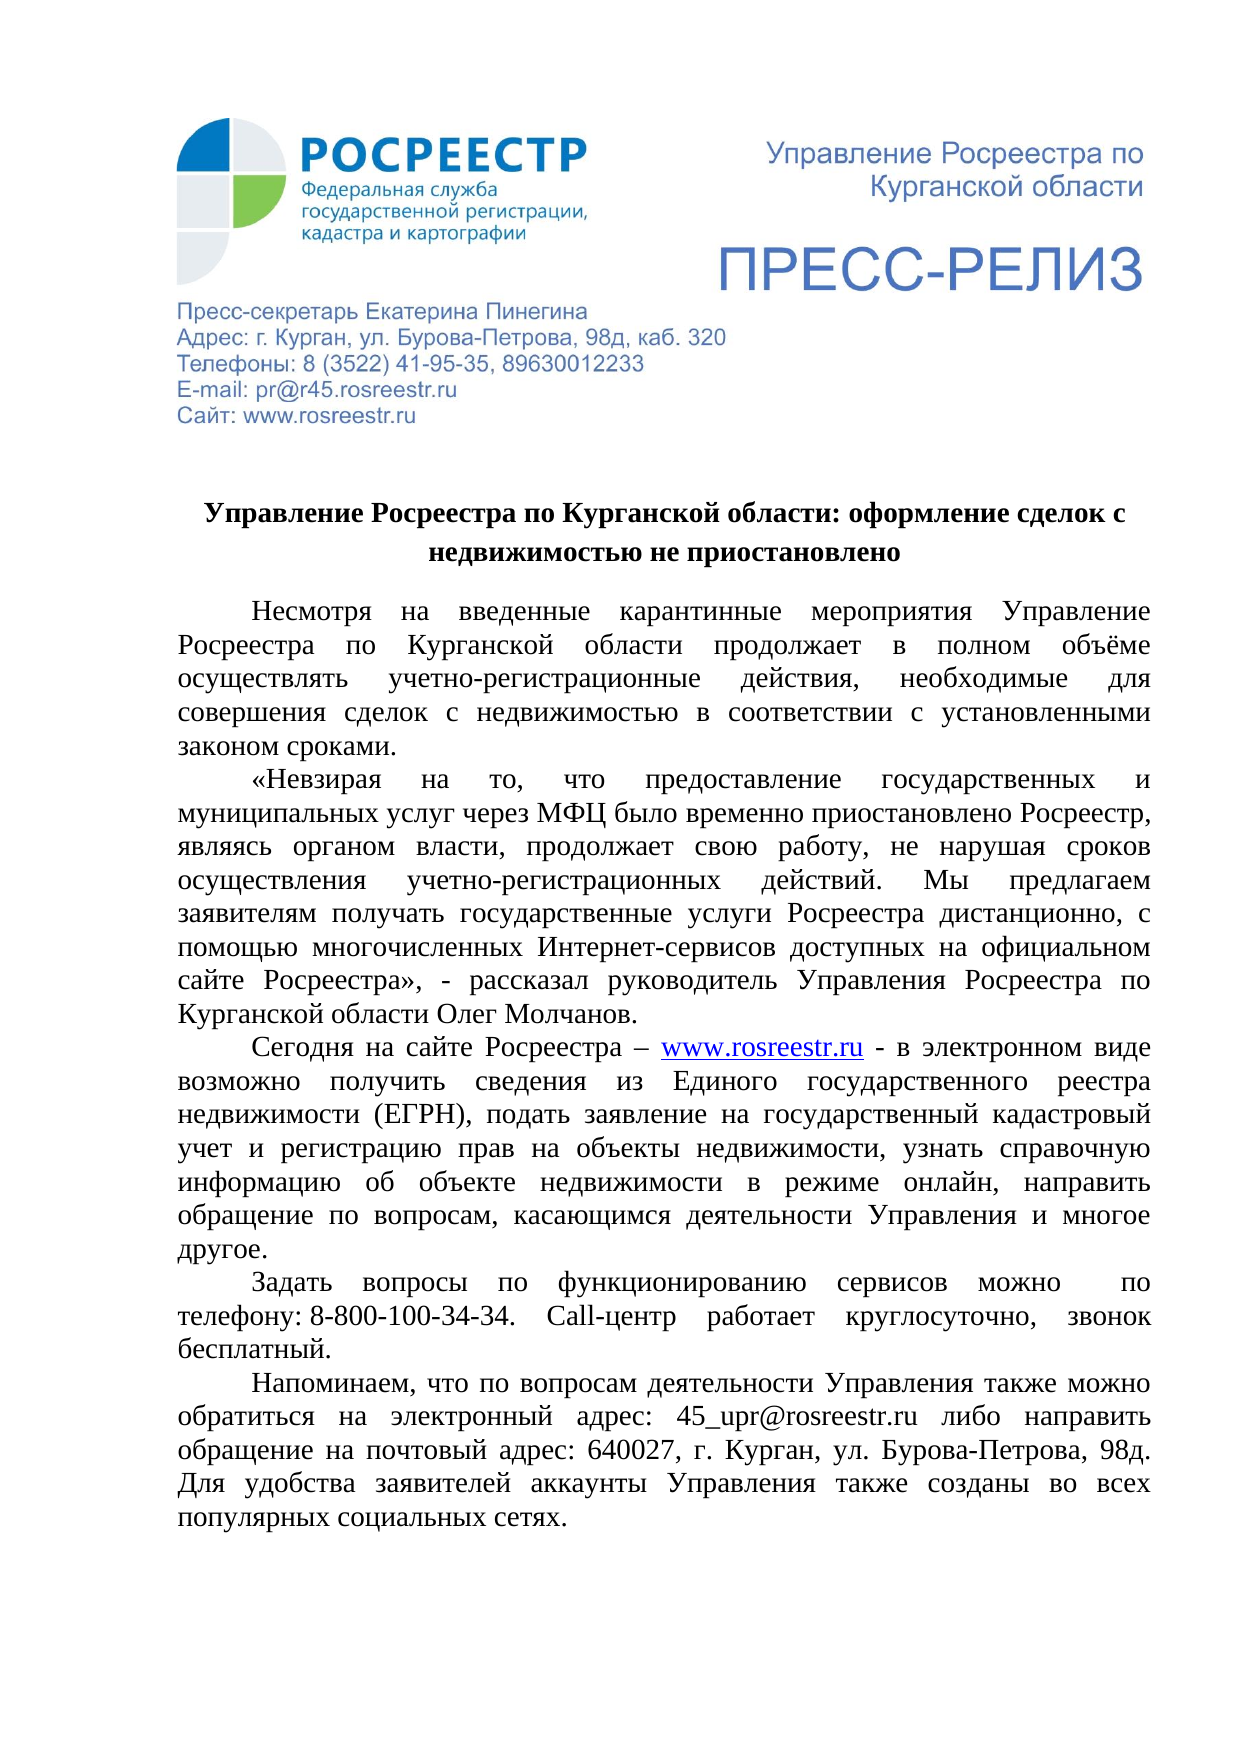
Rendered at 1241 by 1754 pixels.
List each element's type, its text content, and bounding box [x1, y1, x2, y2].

text Напоминаем, что по вопросам деятельности Управления также можно обратиться на электронный адрес: 45_upr@rosreestr.ru либо направить обращение на почтовый адрес: 640027, г. Курган, ул. Бурова-Петрова, 98д. Для удобства заявителей аккаунты Управления также созданы во всех популярных социальных сетях. [177, 1365, 1152, 1533]
text Сегодня на сайте Росреестра – www.rosreestr.ru - в электронном виде возможно получить сведения из Единого государственного реестра недвижимости (ЕГРН), подать заявление на государственный кадастровый учет и регистрацию прав на объекты недвижимости, узнать справочную информацию об объекте недвижимости в режиме онлайн, направить обращение по вопросам, касающимся деятельности Управления и многое другое. [177, 1029, 1152, 1264]
text Управление Росреестра по Курганской области: оформление сделок с недвижимостью не приостановлено [177, 496, 1152, 568]
text Задать вопросы по функционированию сервисов можно по телефону: 8-800-100-34-34. Call-центр работает круглосуточно, звонок бесплатный. [177, 1264, 1152, 1365]
picture [176, 118, 1152, 443]
text Несмотря на введенные карантинные мероприятия Управление Росреестра по Курганской области продолжает в полном объёме осуществлять учетно-регистрационные действия, необходимые для совершения сделок с недвижимостью в соответствии с установленными законом сроками. [177, 593, 1152, 761]
text «Невзирая на то, что предоставление государственных и муниципальных услуг через МФЦ было временно приостановлено Росреестр, являясь органом власти, продолжает свою работу, не нарушая сроков осуществления учетно-регистрационных действий. Мы предлагаем заявителям получать государственные услуги Росреестра дистанционно, с помощью многочисленных Интернет-сервисов доступных на официальном сайте Росреестра», - рассказал руководитель Управления Росреестра по Курганской области Олег Молчанов. [177, 761, 1152, 1029]
